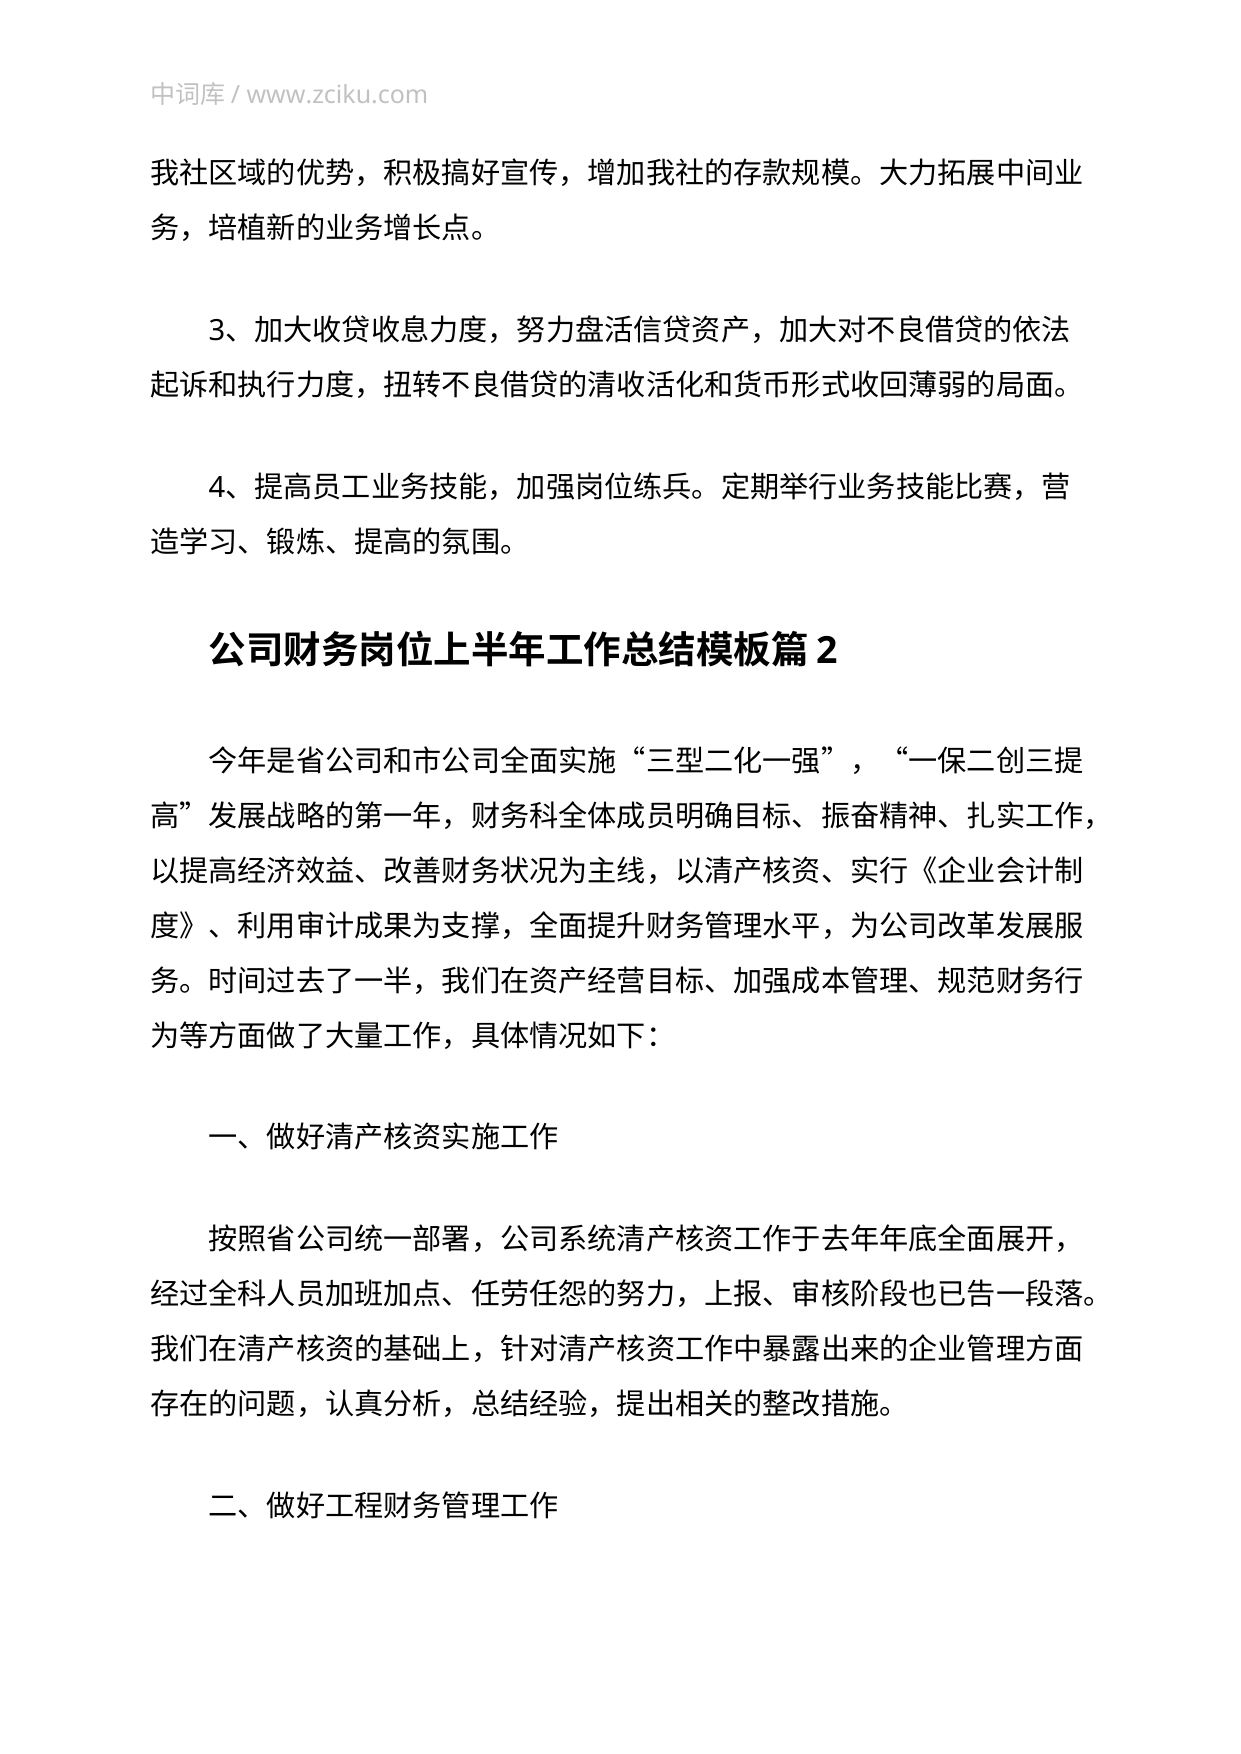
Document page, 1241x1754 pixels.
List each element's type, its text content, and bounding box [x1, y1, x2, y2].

text 公司财务岗位上半年工作总结模板篇2 [150, 620, 1090, 675]
text 4、提高员工业务技能，加强岗位练兵。定期举行业务技能比赛，营造学习、锻炼、提高的氛围。 [150, 463, 1090, 561]
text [150, 150, 1090, 247]
text 今年是省公司和市公司全面实施“三型二化一强”，“一保二创三提高”发展战略的第一年，财务科全体成员明确目标、振奋精神、扎实工作，以提高经济效益、改善财务状况为主线，以清产核资、实行《企业会计制度》、利用审计成果为支撑，全面提升财务管理水平，为公司改革发展服务。时间过去了一半，我们在资产经营目标、加强成本管理、规范财务行为等方面做了大量工作，具体情况如下： [150, 738, 1090, 1054]
text 一、做好清产核资实施工作 [150, 1114, 1090, 1156]
text 按照省公司统一部署，公司系统清产核资工作于去年年底全面展开，经过全科人员加班加点、任劳任怨的努力，上报、审核阶段也已告一段落。我们在清产核资的基础上，针对清产核资工作中暴露出来的企业管理方面存在的问题，认真分析，总结经验，提出相关的整改措施。 [150, 1216, 1090, 1423]
text 3、加大收贷收息力度，努力盘活信贷资产，加大对不良借贷的依法起诉和执行力度，扭转不良借贷的清收活化和货币形式收回薄弱的局面。 [150, 307, 1090, 404]
text 二、做好工程财务管理工作 [150, 1482, 1090, 1524]
